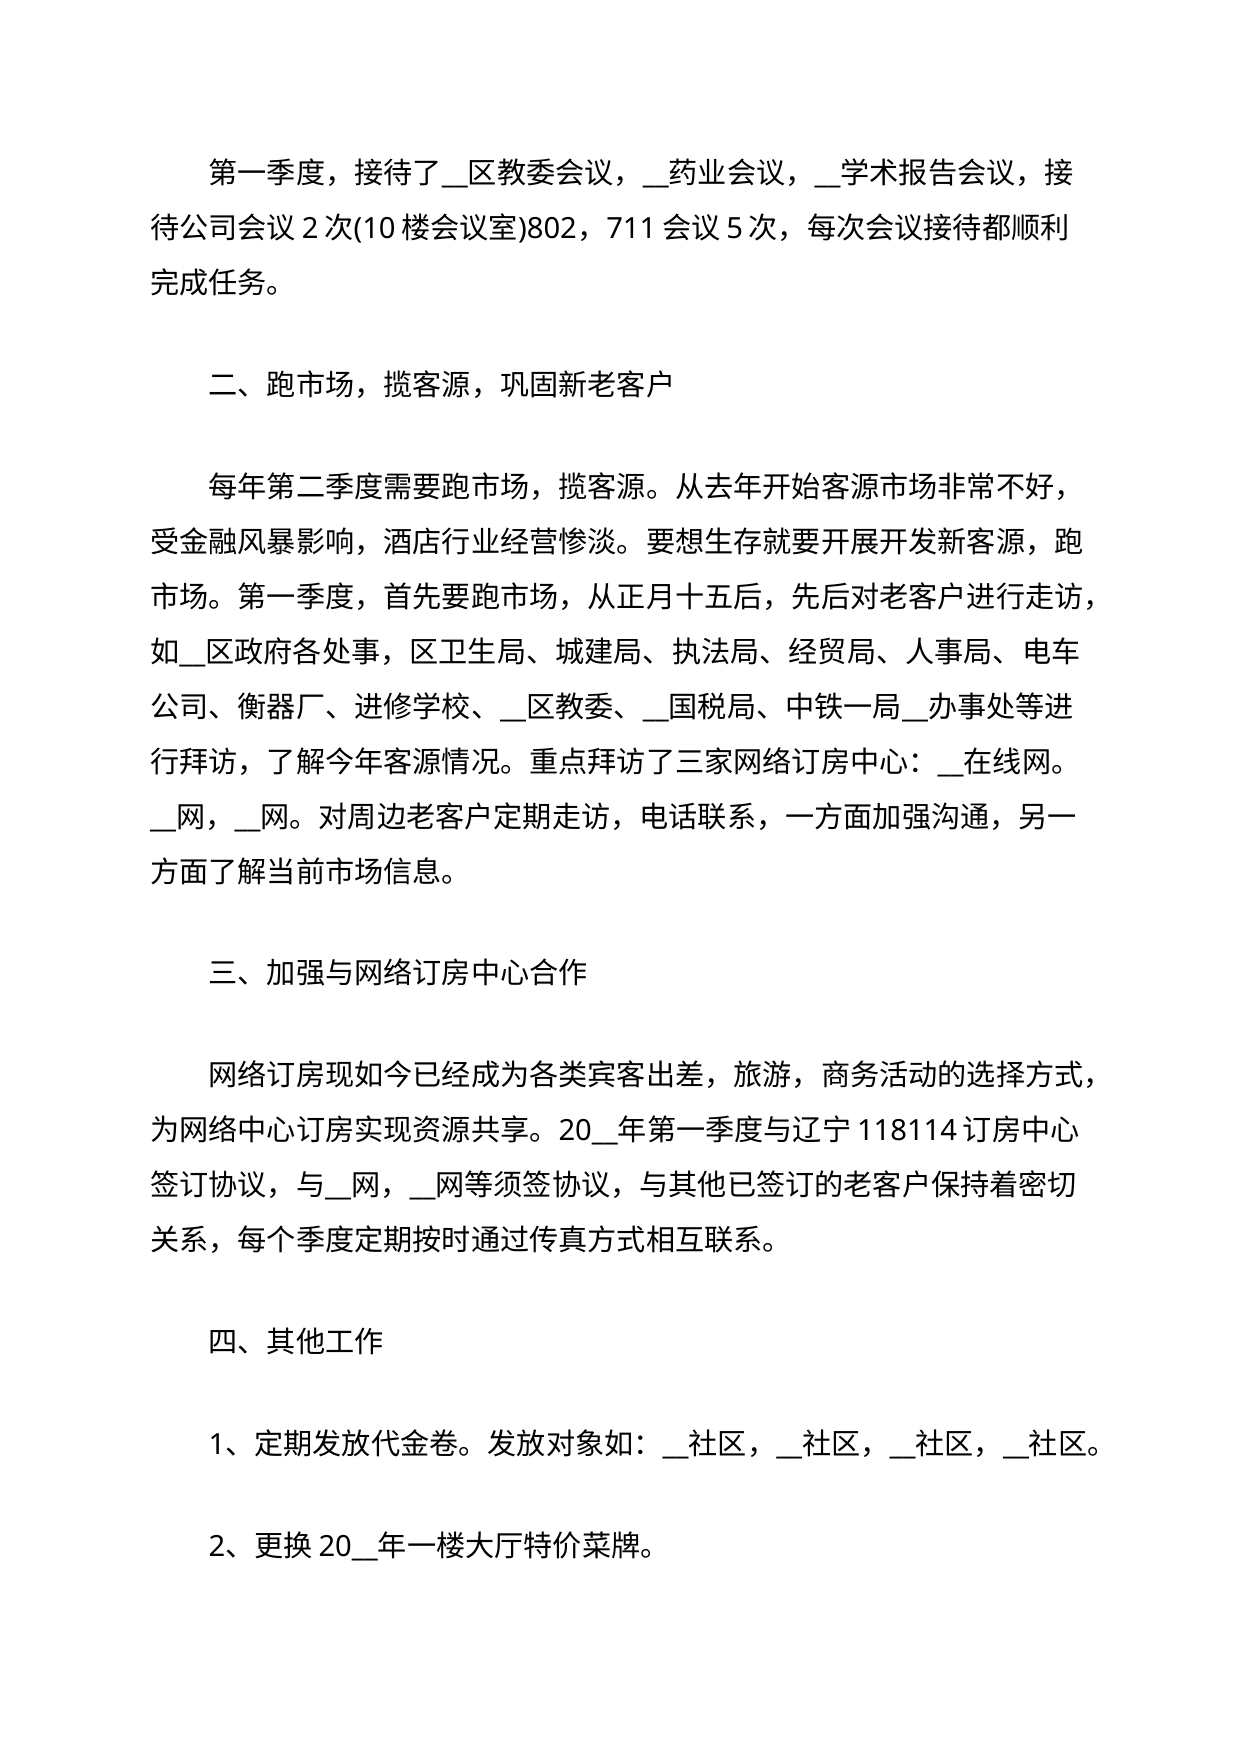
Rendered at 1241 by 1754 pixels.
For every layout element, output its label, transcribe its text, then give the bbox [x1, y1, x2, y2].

text 2、更换20__年一楼大厅特价菜牌。 [150, 1522, 1090, 1564]
text 三、加强与网络订房中心合作 [150, 950, 1090, 992]
text 二、跑市场，揽客源，巩固新老客户 [150, 362, 1090, 404]
text 网络订房现如今已经成为各类宾客出差，旅游，商务活动的选择方式，为网络中心订房实现资源共享。20__年第一季度与辽宁118114订房中心签订协议，与__网，__网等须签协议，与其他已签订的老客户保持着密切关系，每个季度定期按时通过传真方式相互联系。 [150, 1052, 1090, 1259]
text 四、其他工作 [150, 1318, 1090, 1361]
text 第一季度，接待了__区教委会议，__药业会议，__学术报告会议，接待公司会议2次(10楼会议室)802，711会议5次，每次会议接待都顺利完成任务。 [150, 150, 1090, 302]
text 每年第二季度需要跑市场，揽客源。从去年开始客源市场非常不好，受金融风暴影响，酒店行业经营惨淡。要想生存就要开展开发新客源，跑市场。第一季度，首先要跑市场，从正月十五后，先后对老客户进行走访，如__区政府各处事，区卫生局、城建局、执法局、经贸局、人事局、电车公司、衡器厂、进修学校、__区教委、__国税局、中铁一局__办事处等进行拜访，了解今年客源情况。重点拜访了三家网络订房中心：__在线网。__网，__网。对周边老客户定期走访，电话联系，一方面加强沟通，另一方面了解当前市场信息。 [150, 463, 1090, 891]
text 1、定期发放代金卷。发放对象如：__社区，__社区，__社区，__社区。 [150, 1420, 1090, 1463]
